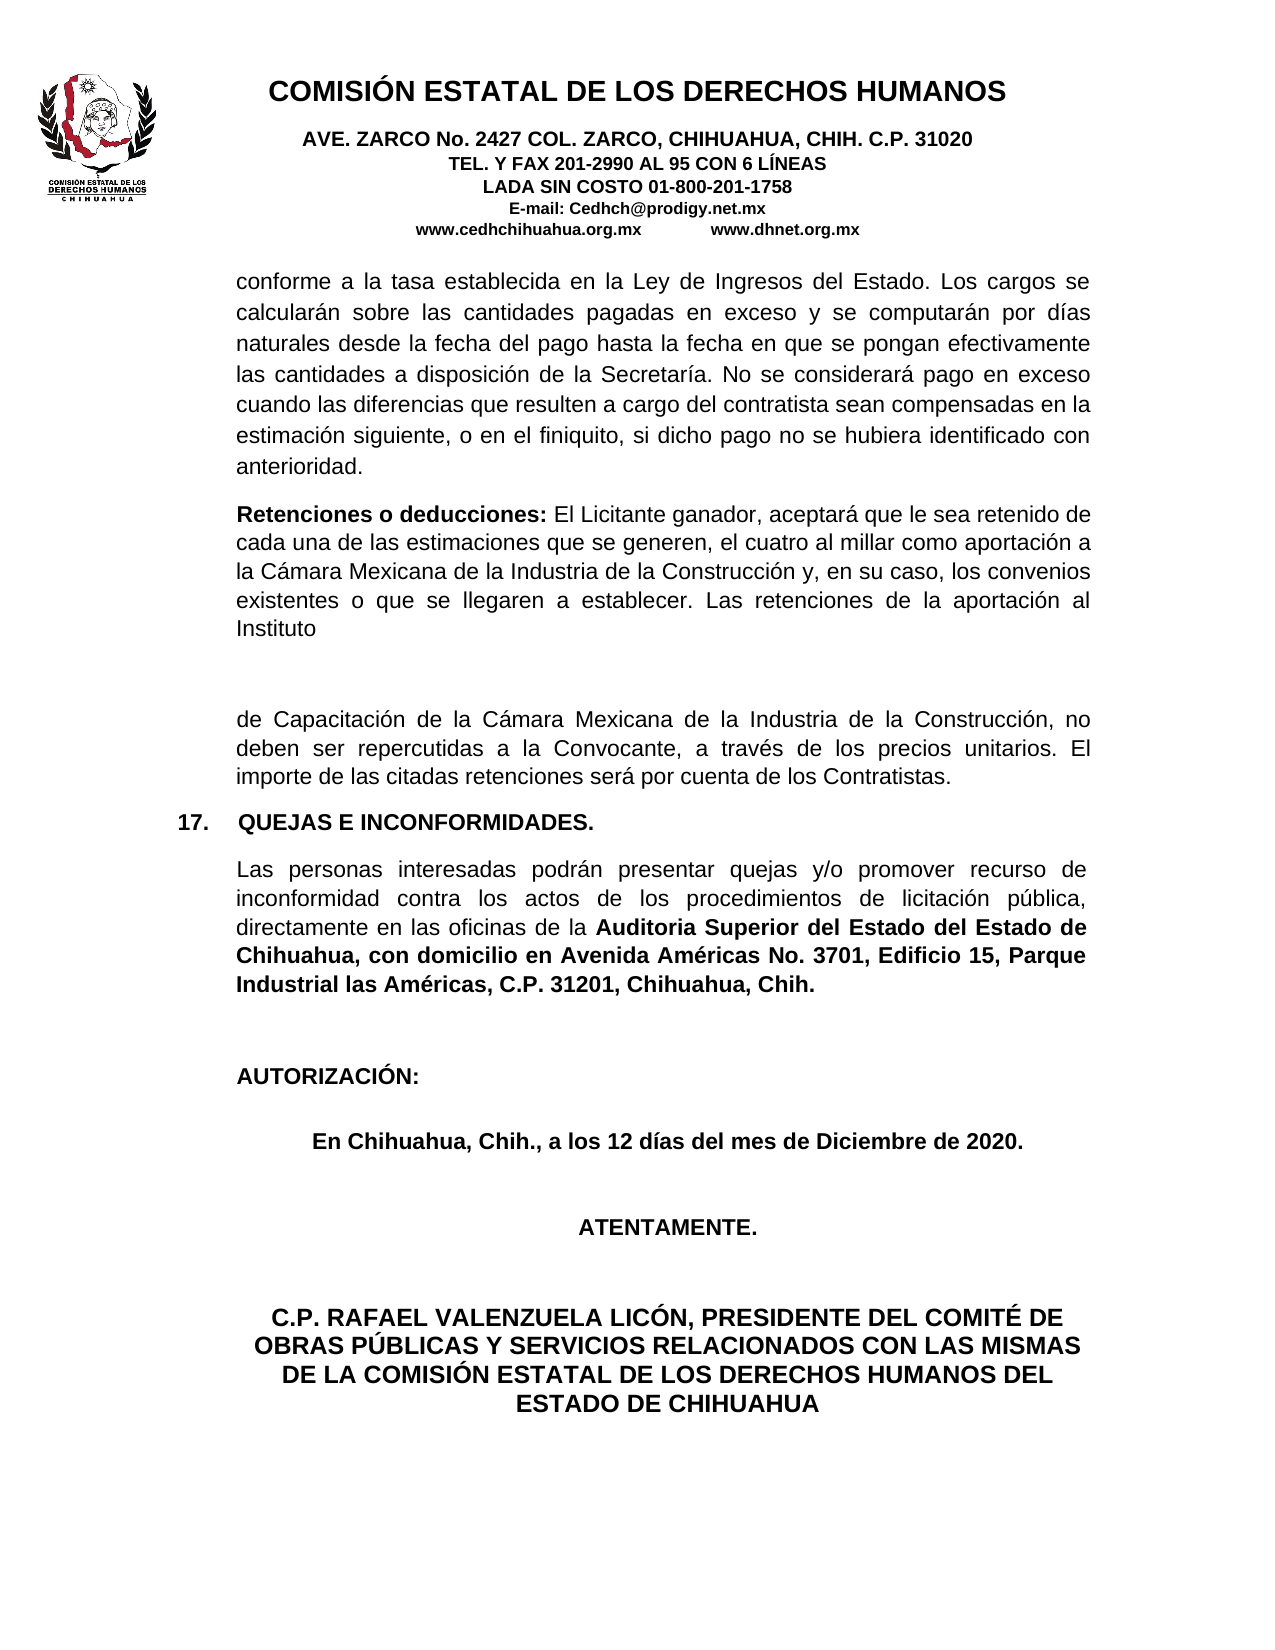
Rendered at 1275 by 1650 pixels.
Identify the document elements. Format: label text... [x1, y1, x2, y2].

text de Capacitación de la Cámara Mexicana de la Industria de la Construcción, no deben ser repercutidas a la Convocante, a través de los precios unitarios. El importe de las citadas retenciones será por cuenta de los Contratistas. [236, 706, 1092, 789]
text AUTORIZACIÓN: [236, 1063, 1087, 1089]
text Las personas interesadas podrán presentar quejas y/o promover recurso de inconformidad contra los actos de los procedimientos de licitación pública, directamente en las oficinas de la Auditoria Superior del Estado del Estado de Chihuahua, con domicilio en Avenida Américas No. 3701, Edificio 15, Parque Industrial las Américas, C.P. 31201, Chihuahua, Chih. [236, 856, 1087, 998]
text ATENTAMENTE. [238, 1214, 1098, 1240]
text En Chihuahua, Chih., a los 12 días del mes de Diciembre de 2020. [238, 1128, 1098, 1154]
text Retenciones o deducciones: El Licitante ganador, aceptará que le sea retenido de cada una de las estimaciones que se generen, el cuatro al millar como aportación a la Cámara Mexicana de la Industria de la Construcción y, en su caso, los convenios existentes o que se llegaren a establecer. Las retenciones de la aportación al Instituto [236, 501, 1092, 642]
text C.P. RAFAEL VALENZUELA LICÓN, PRESIDENTE DEL COMITÉ DE OBRAS PÚBLICAS Y SERVICIOS RELACIONADOS CON LAS MISMAS DE LA COMISIÓN ESTATAL DE LOS DERECHOS HUMANOS DEL ESTADO DE CHIHUAHUA [238, 1302, 1098, 1417]
list QUEJAS E INCONFORMIDADES. [177, 808, 1098, 835]
picture [25, 74, 175, 203]
